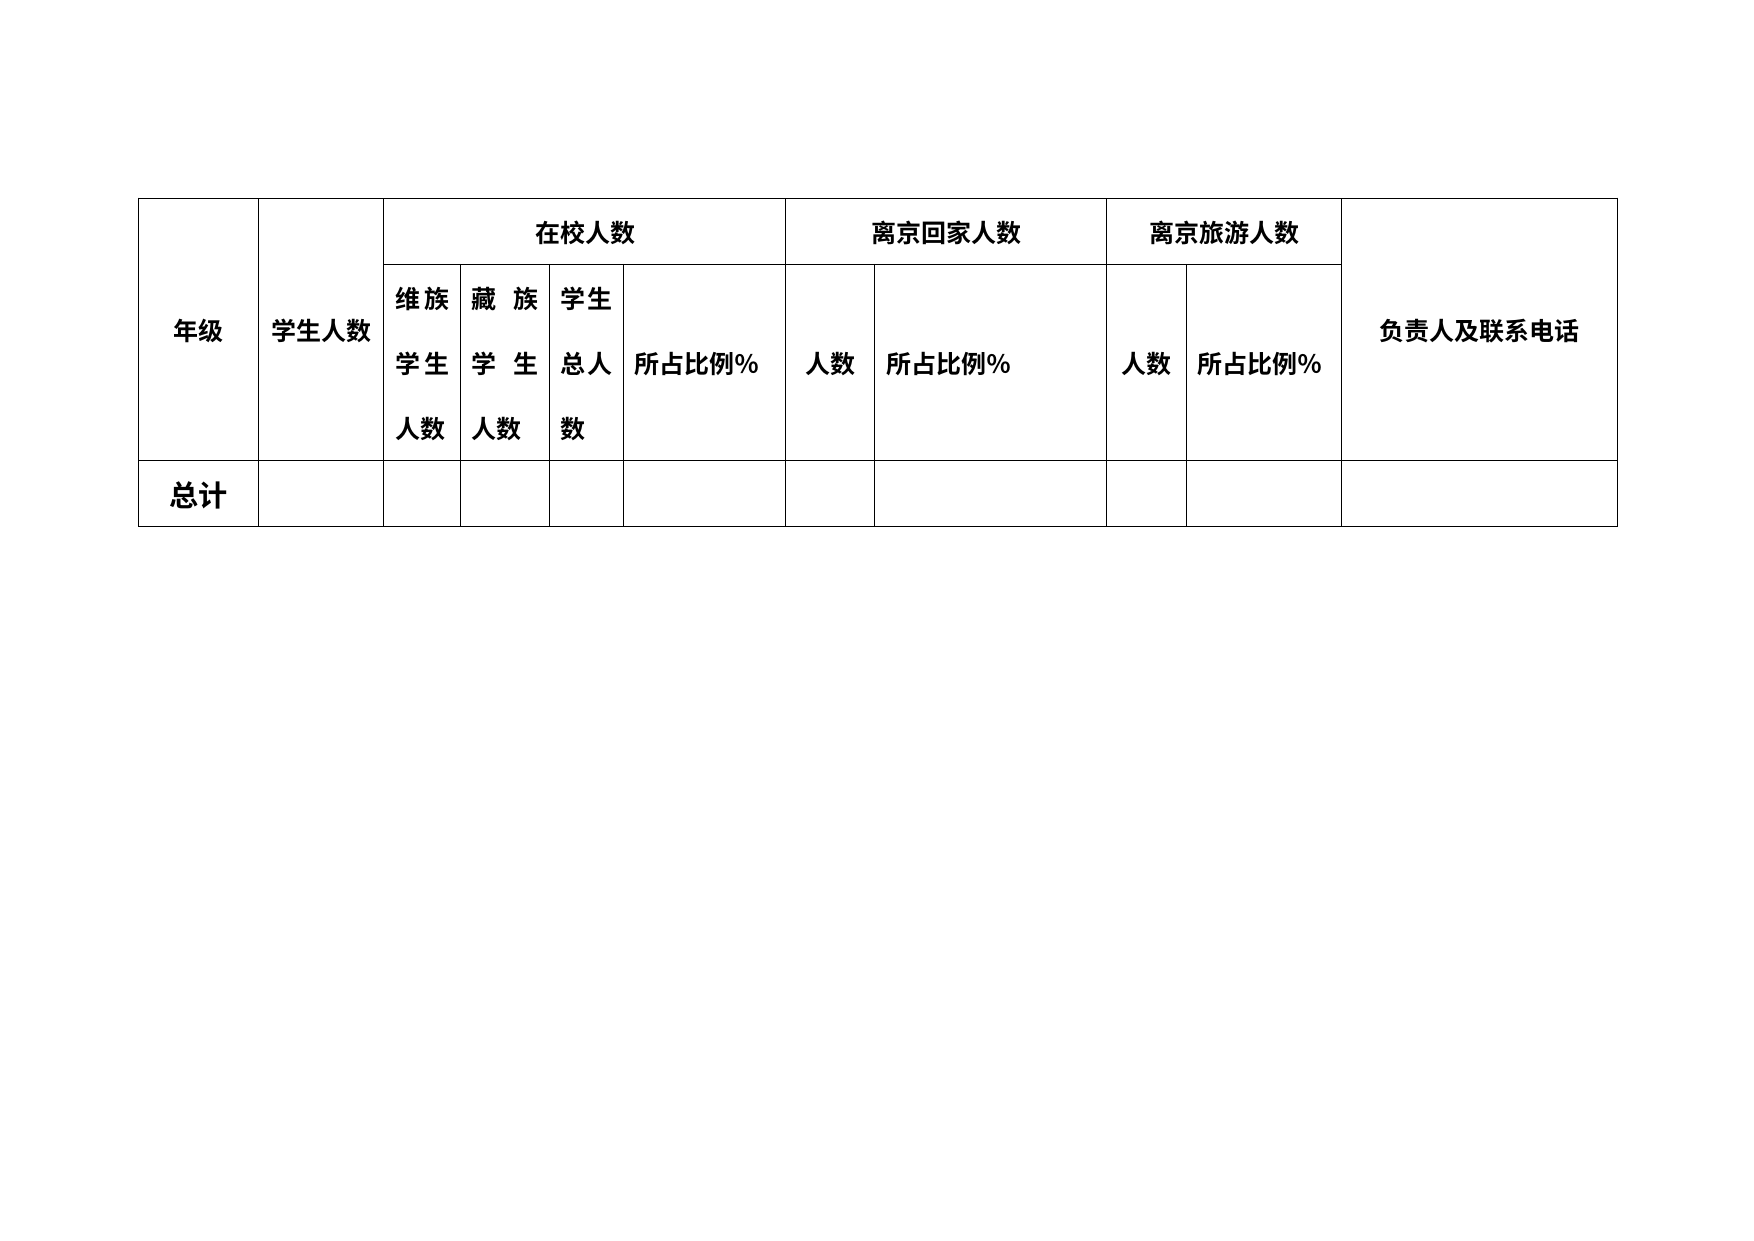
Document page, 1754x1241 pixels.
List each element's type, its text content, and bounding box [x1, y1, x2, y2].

table_cell 人数 [1107, 265, 1186, 460]
table_cell 维族学生人数 [384, 265, 460, 460]
table_cell [786, 461, 874, 526]
table_cell [1107, 461, 1186, 526]
table_cell 所占比例％ [1187, 265, 1341, 460]
table_cell [384, 461, 460, 526]
table_cell [875, 461, 1106, 526]
table_header 离京回家人数 [786, 199, 1106, 264]
table_header 学生人数 [259, 199, 383, 460]
table_cell 总计 [139, 461, 258, 526]
table_cell 所占比例％ [875, 265, 1106, 460]
table_header 离京旅游人数 [1107, 199, 1341, 264]
table_cell [1187, 461, 1341, 526]
table_header 负责人及联系电话 [1342, 199, 1617, 460]
table_cell [550, 461, 623, 526]
table_cell 人数 [786, 265, 874, 460]
table_cell [1342, 461, 1617, 526]
table_cell [259, 461, 383, 526]
table_cell [461, 461, 549, 526]
table_cell [624, 461, 785, 526]
table_cell 学生总人数 [550, 265, 623, 460]
table_cell 藏族学生人数 [461, 265, 549, 460]
table_header 在校人数 [384, 199, 785, 264]
table_cell 所占比例％ [624, 265, 785, 460]
table_header 年级 [139, 199, 258, 460]
